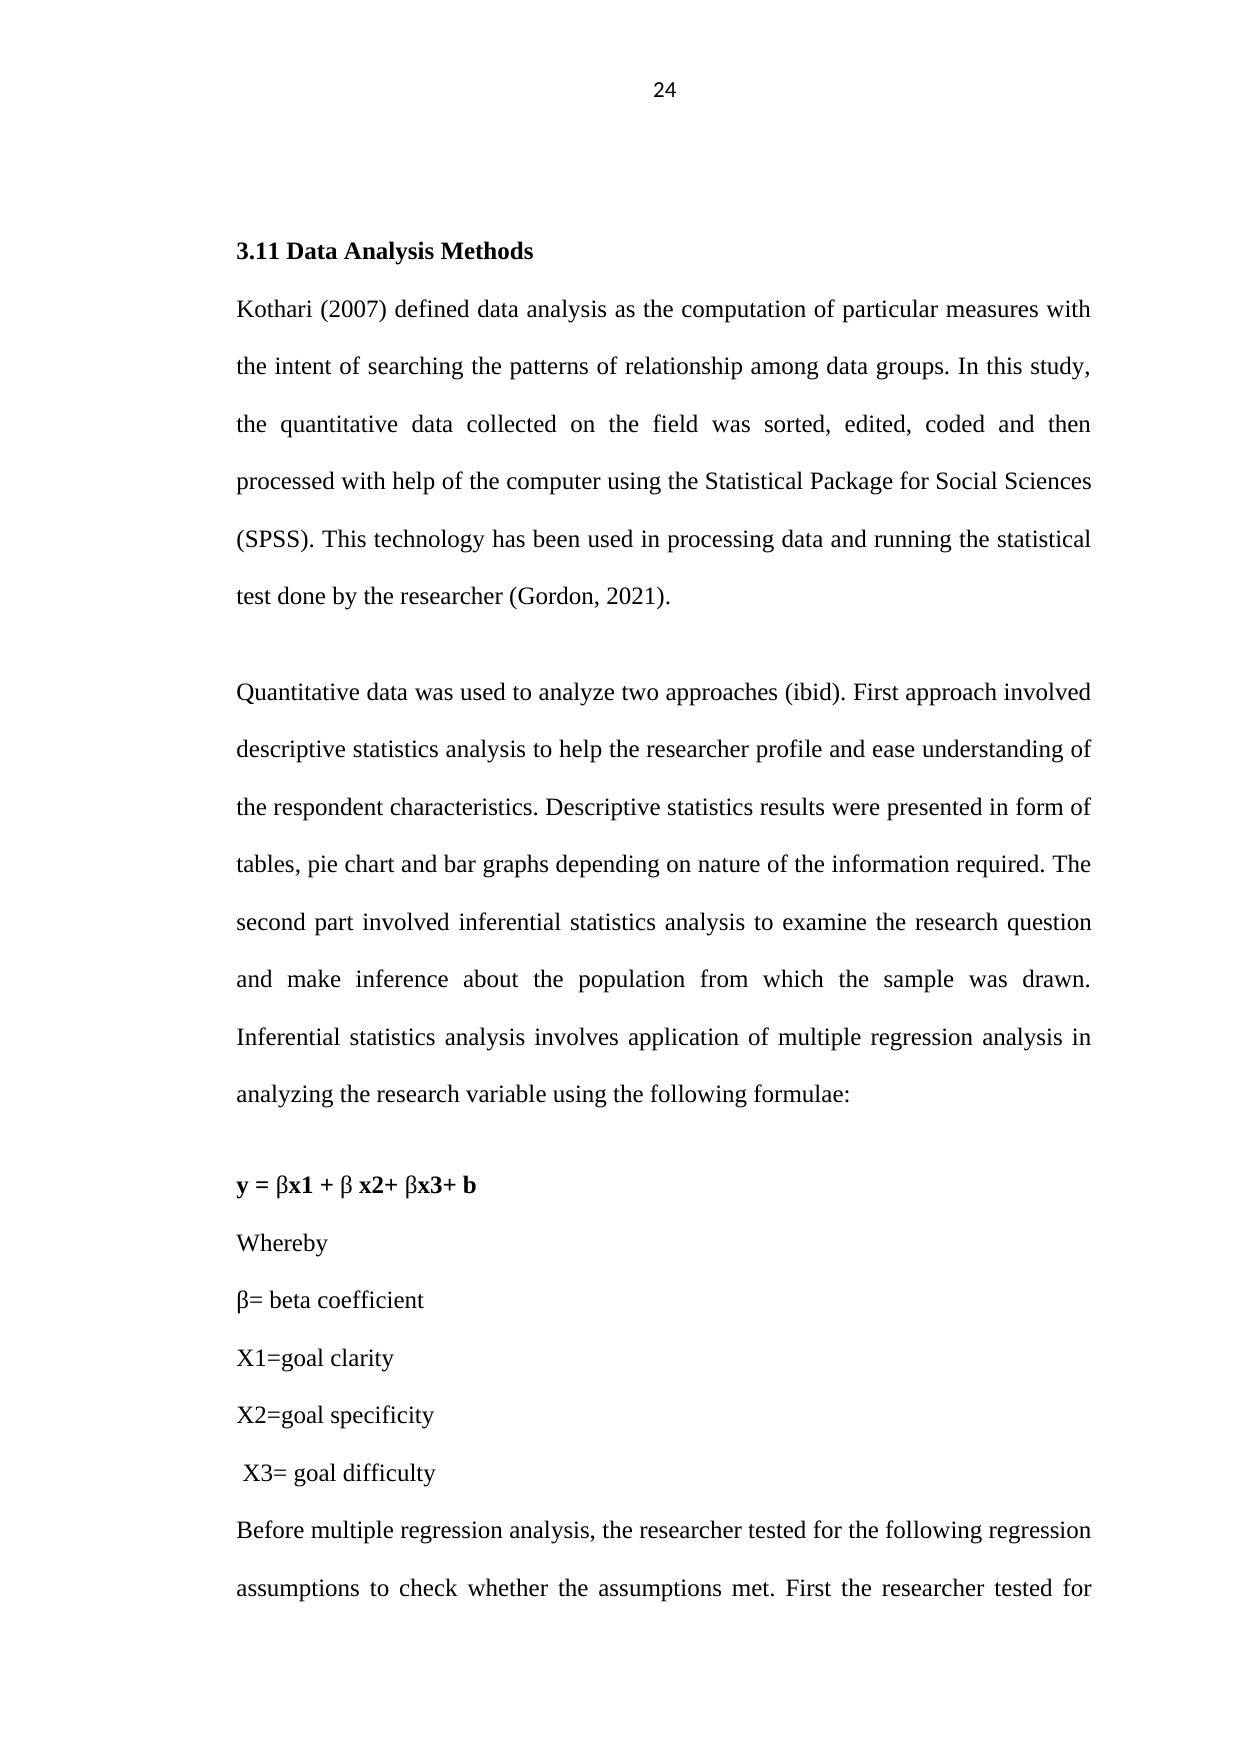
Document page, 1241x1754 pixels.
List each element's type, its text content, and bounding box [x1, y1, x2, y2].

text y = βx1 + β x2+ βx3+ b [417, 1171, 1092, 1199]
text Quantitative data was used to analyze two approaches (ibid). First approach involved descriptive statistics analysis to help the researcher profile and ease understanding of the respondent characteristics. Descriptive statistics results were presented in form of tables, pie chart and bar graphs depending on nature of the information required. The second part involved inferential statistics analysis to examine the research question and make inference about the population from which the sample was drawn. Inferential statistics analysis involves application of multiple regression analysis in analyzing the research variable using the following formulae: [236, 677, 1092, 1108]
subtitle 3.11 Data Analysis Methods [236, 236, 1092, 265]
text Whereby [236, 1228, 1092, 1257]
text y = βx1 + β x2+ βx3+ b [353, 1171, 405, 1199]
text Kothari (2007) defined data analysis as the computation of particular measures with the intent of searching the patterns of relationship among data groups. In this study, the quantitative data collected on the field was sorted, edited, coded and then processed with help of the computer using the Statistical Package for Social Sciences (SPSS). This technology has been used in processing data and running the statistical test done by the researcher (Gordon, 2021). [236, 294, 1092, 610]
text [236, 1516, 1092, 1602]
text X3= goal difficulty [236, 1458, 1092, 1487]
text β= beta coefficient [249, 1286, 1092, 1314]
text X1=goal clarity [236, 1343, 1092, 1372]
text X2=goal specificity [236, 1401, 1092, 1429]
